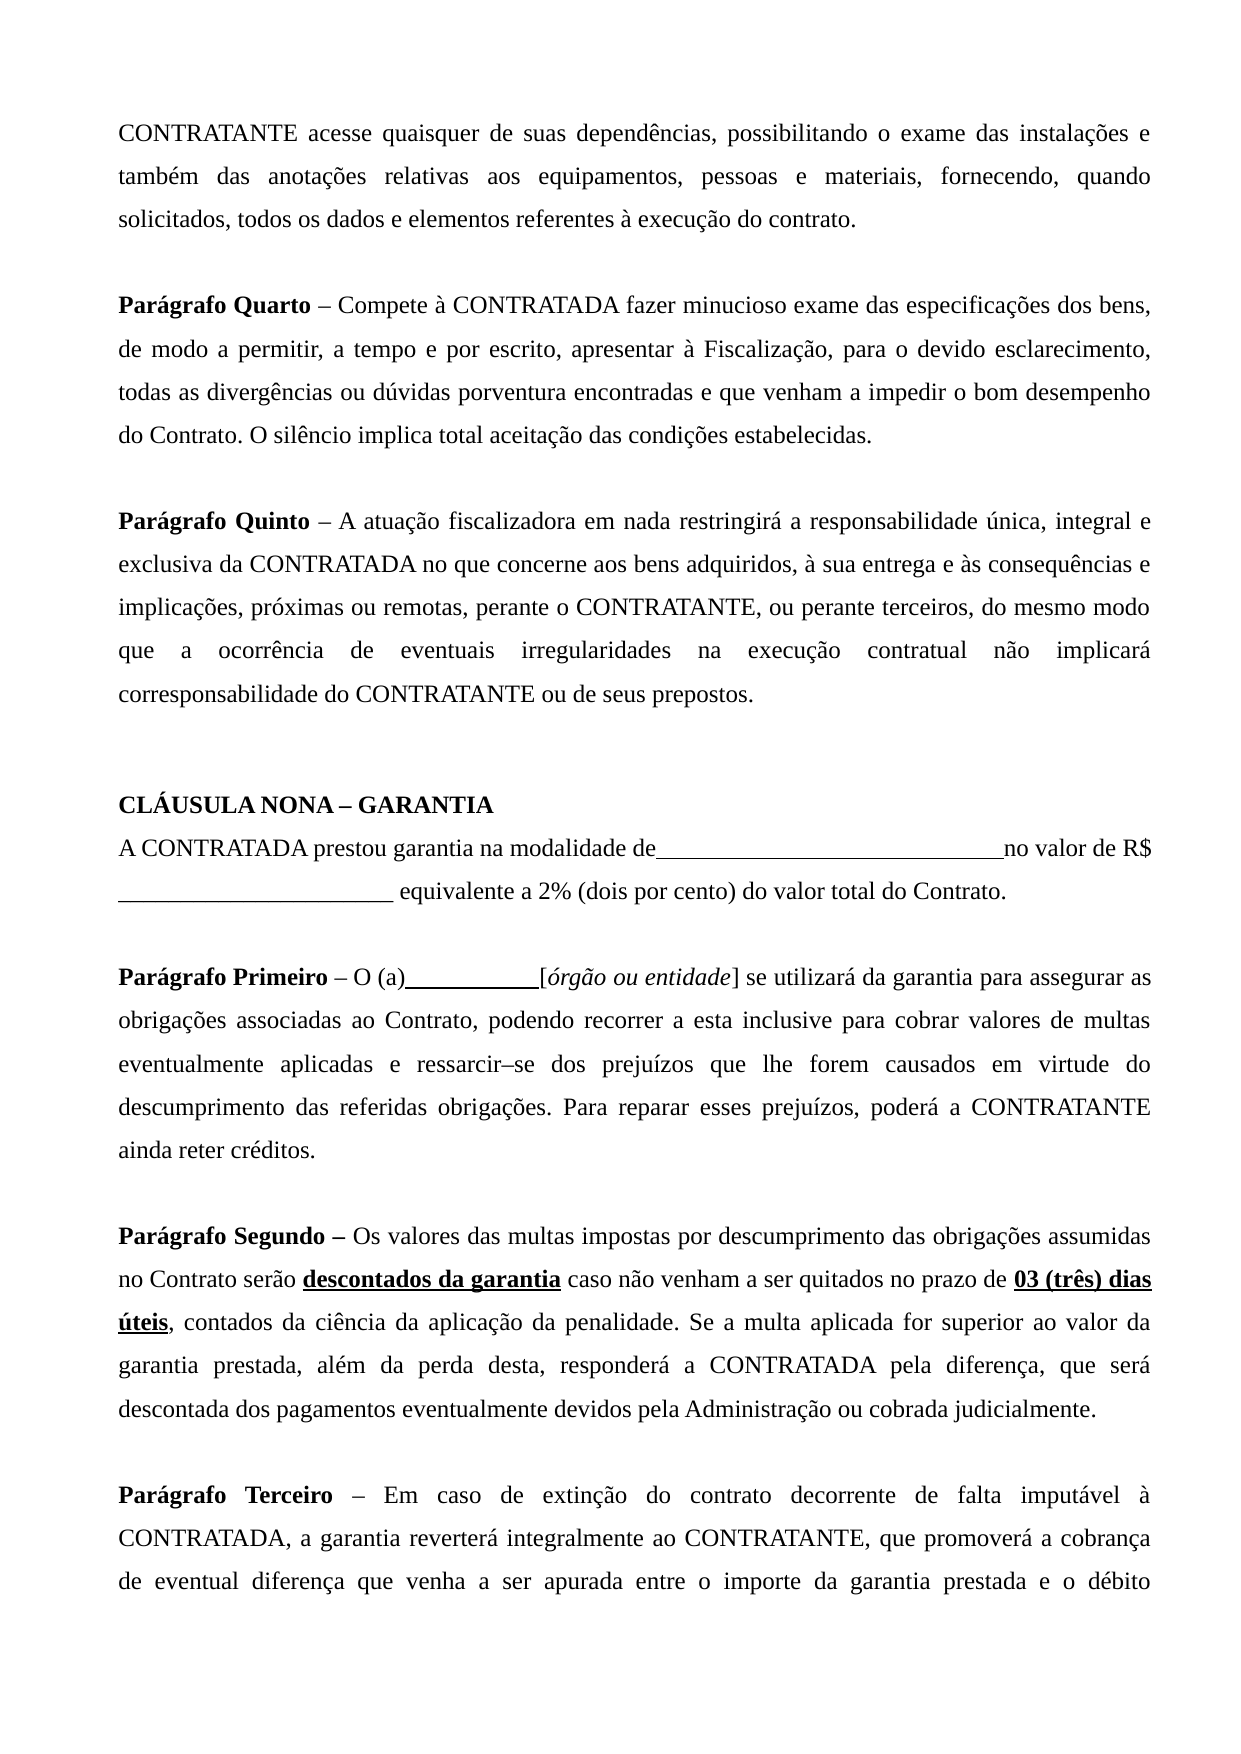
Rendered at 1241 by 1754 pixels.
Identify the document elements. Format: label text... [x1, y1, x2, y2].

text Parágrafo Quinto – A atuação fiscalizadora em nada restringirá a responsabilidade única, integral e exclusiva da CONTRATADA no que concerne aos bens adquiridos, à sua entrega e às consequências e implicações, próximas ou remotas, perante o CONTRATANTE, ou perante terceiros, do mesmo modo que a ocorrência de eventuais irregularidades na execução contratual não implicará corresponsabilidade do CONTRATANTE ou de seus prepostos. [118, 506, 1152, 707]
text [118, 1480, 1152, 1595]
subtitle CLÁUSULA NONA – GARANTIA [118, 790, 1122, 819]
text Parágrafo Primeiro – O (a) [órgão ou entidade] se utilizará da garantia para assegurar as obrigações associadas ao Contrato, podendo recorrer a esta inclusive para cobrar valores de multas eventualmente aplicadas e ressarcir–se dos prejuízos que lhe forem causados em virtude do descumprimento das referidas obrigações. Para reparar esses prejuízos, poderá a CONTRATANTE ainda reter créditos. [118, 962, 1152, 1164]
text A CONTRATADA prestou garantia na modalidade de no valor de R$ ______________________ equivalente a 2% (dois por cento) do valor total do Contrato. [118, 833, 1152, 905]
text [118, 118, 1152, 233]
text Parágrafo Quarto – Compete à CONTRATADA fazer minucioso exame das especificações dos bens, de modo a permitir, a tempo e por escrito, apresentar à Fiscalização, para o devido esclarecimento, todas as divergências ou dúvidas porventura encontradas e que venham a impedir o bom desempenho do Contrato. O silêncio implica total aceitação das condições estabelecidas. [118, 291, 1152, 449]
text Parágrafo Segundo – Os valores das multas impostas por descumprimento das obrigações assumidas no Contrato serão descontados da garantia caso não venham a ser quitados no prazo de 03 (três) dias úteis, contados da ciência da aplicação da penalidade. Se a multa aplicada for superior ao valor da garantia prestada, além da perda desta, responderá a CONTRATADA pela diferença, que será descontada dos pagamentos eventualmente devidos pela Administração ou cobrada judicialmente. [118, 1221, 1152, 1422]
